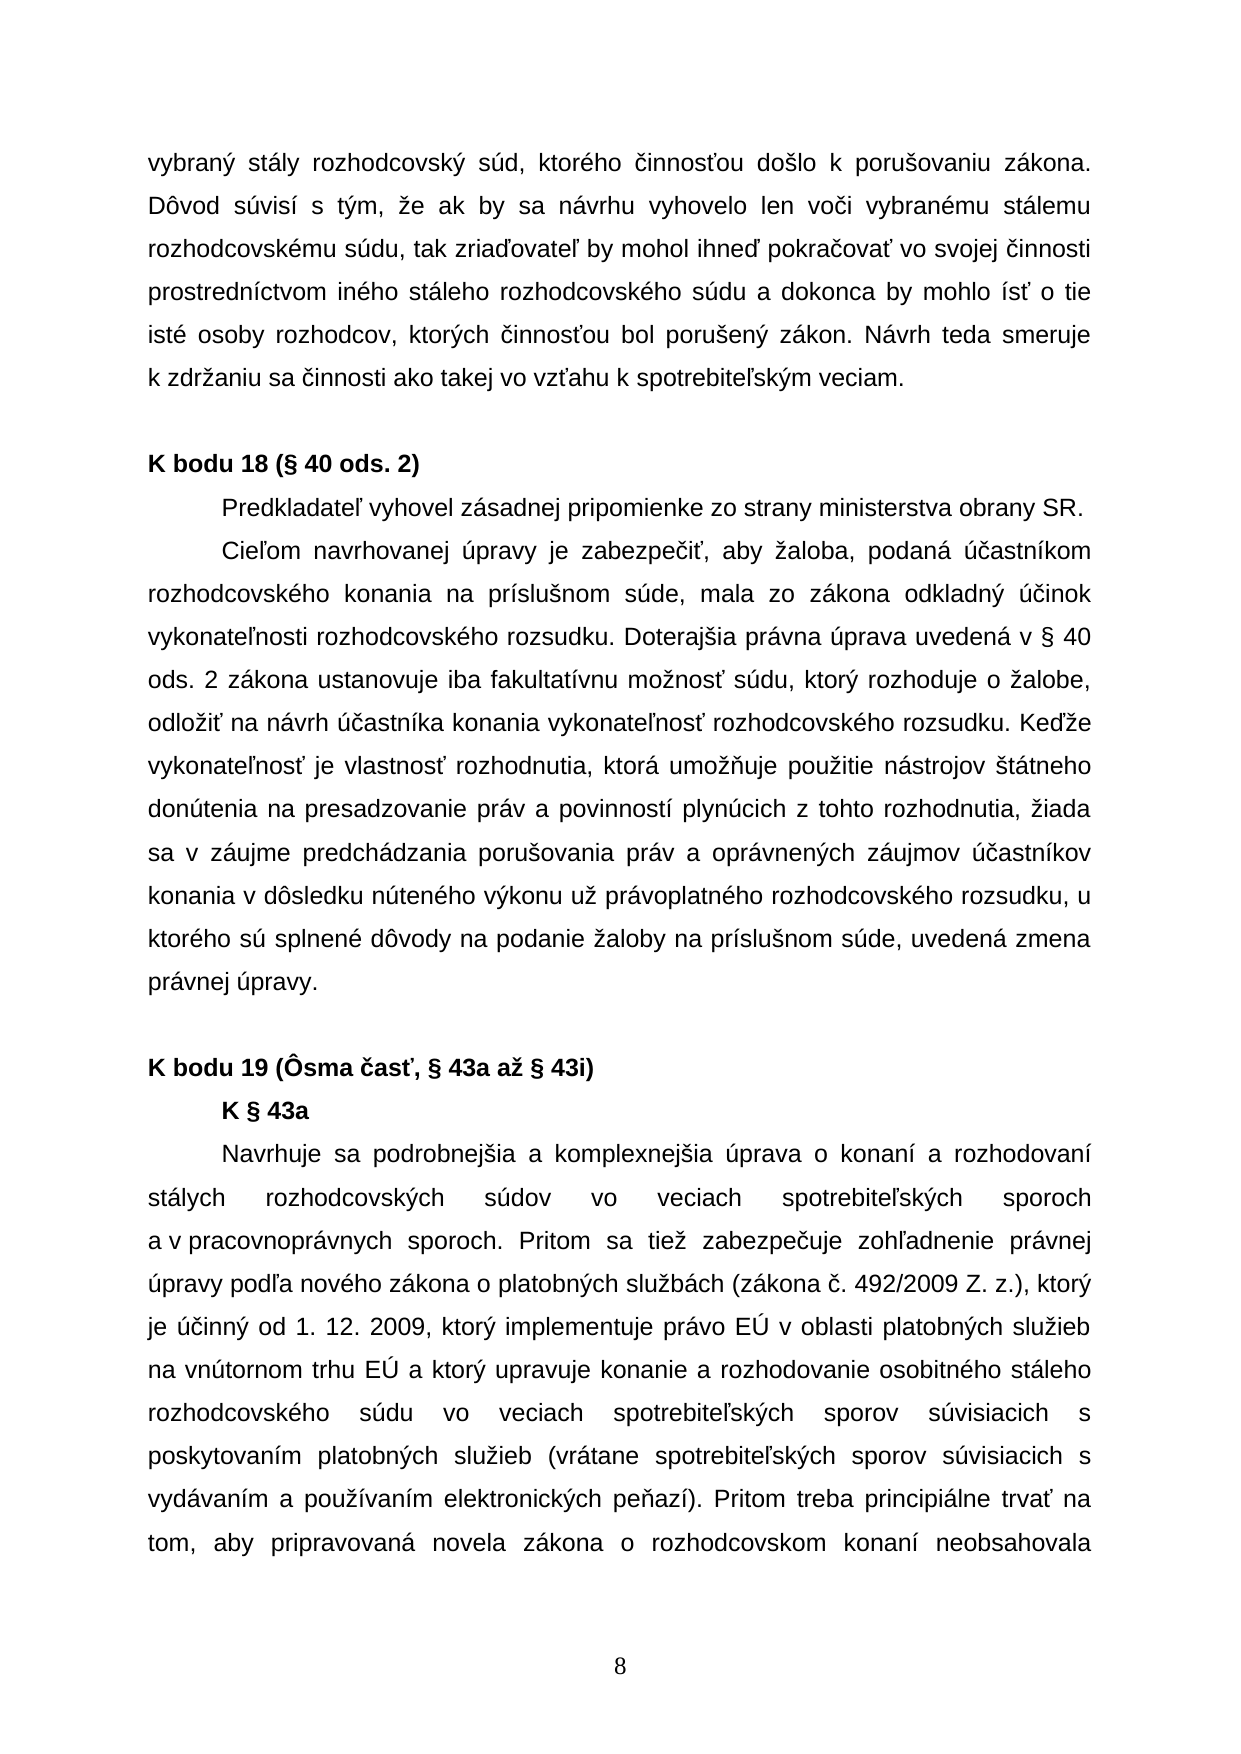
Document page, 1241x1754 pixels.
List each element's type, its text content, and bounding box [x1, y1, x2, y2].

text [148, 148, 1093, 392]
text K § 43a [148, 1096, 1093, 1125]
text K bodu 18 (§ 40 ods. 2) [148, 449, 1093, 478]
text Cieľom navrhovanej úpravy je zabezpečiť, aby žaloba, podaná účastníkom rozhodcovského konania na príslušnom súde, mala zo zákona odkladný účinok vykonateľnosti rozhodcovského rozsudku. Doterajšia právna úprava uvedená v § 40 ods. 2 zákona ustanovuje iba fakultatívnu možnosť súdu, ktorý rozhoduje o žalobe, odložiť na návrh účastníka konania vykonateľnosť rozhodcovského rozsudku. Keďže vykonateľnosť je vlastnosť rozhodnutia, ktorá umožňuje použitie nástrojov štátneho donútenia na presadzovanie práv a povinností plynúcich z tohto rozhodnutia, žiada sa v záujme predchádzania porušovania práv a oprávnených záujmov účastníkov konania v dôsledku núteného výkonu už právoplatného rozhodcovského rozsudku, u ktorého sú splnené dôvody na podanie žaloby na príslušnom súde, uvedená zmena právnej úpravy. [148, 536, 1093, 996]
text K bodu 19 (Ôsma časť, § 43a až § 43i) [148, 1053, 1093, 1082]
text Predkladateľ vyhovel zásadnej pripomienke zo strany ministerstva obrany SR. [148, 493, 1093, 521]
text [148, 1139, 1093, 1556]
